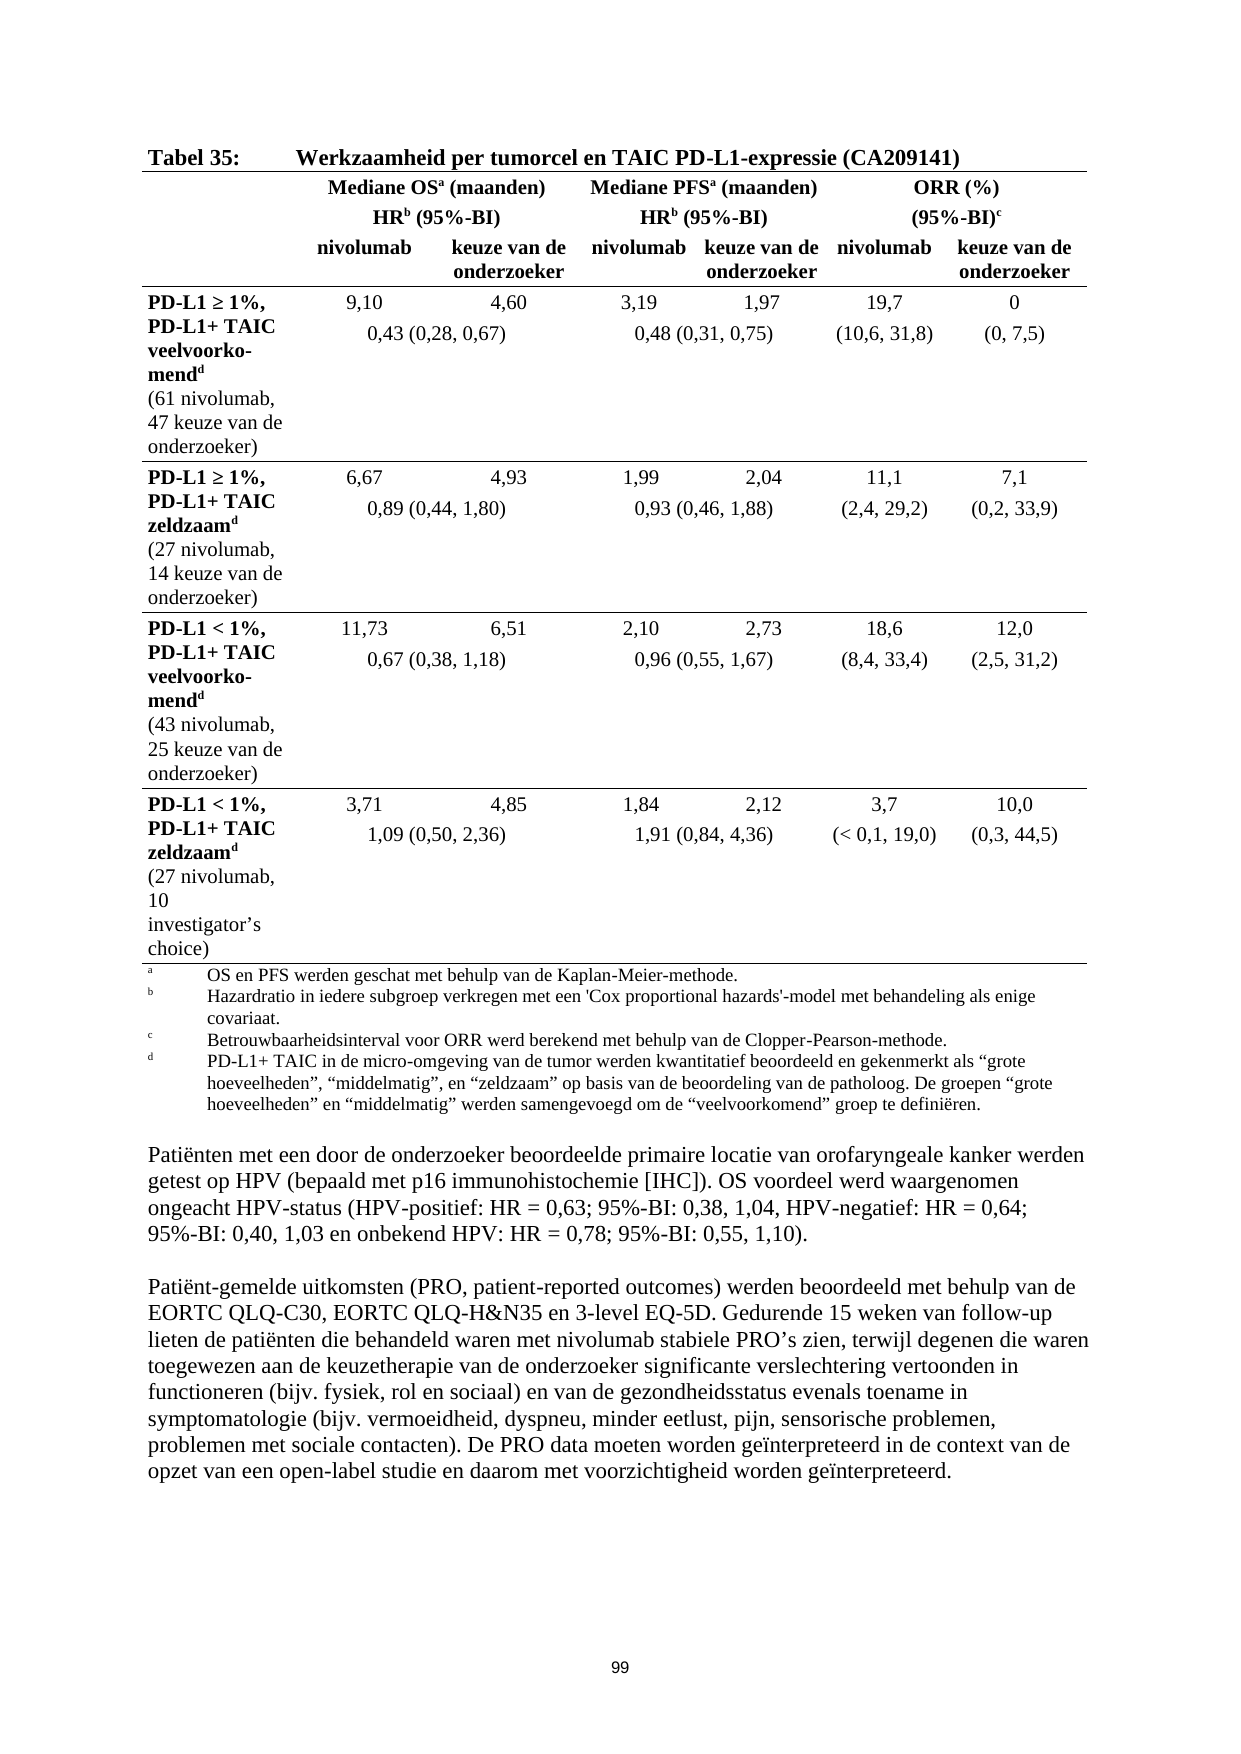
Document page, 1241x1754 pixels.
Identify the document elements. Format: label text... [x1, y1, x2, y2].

text a OS en PFS werden geschat met behulp van de Kaplan-Meier-methode. [148, 964, 1092, 985]
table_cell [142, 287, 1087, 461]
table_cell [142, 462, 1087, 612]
text Tabel 35: Werkzaamheid per tumorcel en TAIC PD-L1-expressie (CA209141) [148, 144, 1092, 171]
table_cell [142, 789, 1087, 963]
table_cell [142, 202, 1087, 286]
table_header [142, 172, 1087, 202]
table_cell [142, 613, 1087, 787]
text c Betrouwbaarheidsinterval voor ORR werd berekend met behulp van de Clopper-Pearson-methode. [148, 1028, 1092, 1050]
text Patiënt-gemelde uitkomsten (PRO, patient-reported outcomes) werden beoordeeld met behulp van de EORTC QLQ-C30, EORTC QLQ-H&N35 en 3-level EQ-5D. Gedurende 15 weken van follow-up lieten de patiënten die behandeld waren met nivolumab stabiele PRO’s zien, terwijl degenen die waren toegewezen aan de keuzetherapie van de onderzoeker significante verslechtering vertoonden in functioneren (bijv. fysiek, rol en sociaal) en van de gezondheidsstatus evenals toename in symptomatologie (bijv. vermoeidheid, dyspneu, minder eetlust, pijn, sensorische problemen, problemen met sociale contacten). De PRO data moeten worden geïnterpreteerd in de context van de opzet van een open-label studie en daarom met voorzichtigheid worden geïnterpreteerd. [148, 1273, 1092, 1484]
text d PD-L1+ TAIC in de micro-omgeving van de tumor werden kwantitatief beoordeeld en gekenmerkt als “grote hoeveelheden”, “middelmatig”, en “zeldzaam” op basis van de beoordeling van de patholoog. De groepen “grote hoeveelheden” en “middelmatig” werden samengevoegd om de “veelvoorkomend” groep te definiëren. [148, 1050, 1092, 1115]
text Patiënten met een door de onderzoeker beoordeelde primaire locatie van orofaryngeale kanker werden getest op HPV (bepaald met p16 immunohistochemie [IHC]). OS voordeel werd waargenomen ongeacht HPV-status (HPV-positief: HR = 0,63; 95%-BI: 0,38, 1,04, HPV-negatief: HR = 0,64; 95%-BI: 0,40, 1,03 en onbekend HPV: HR = 0,78; 95%-BI: 0,55, 1,10). [148, 1141, 1092, 1247]
text b Hazardratio in iedere subgroep verkregen met een 'Cox proportional hazards'-model met behandeling als enige covariaat. [148, 985, 1092, 1028]
